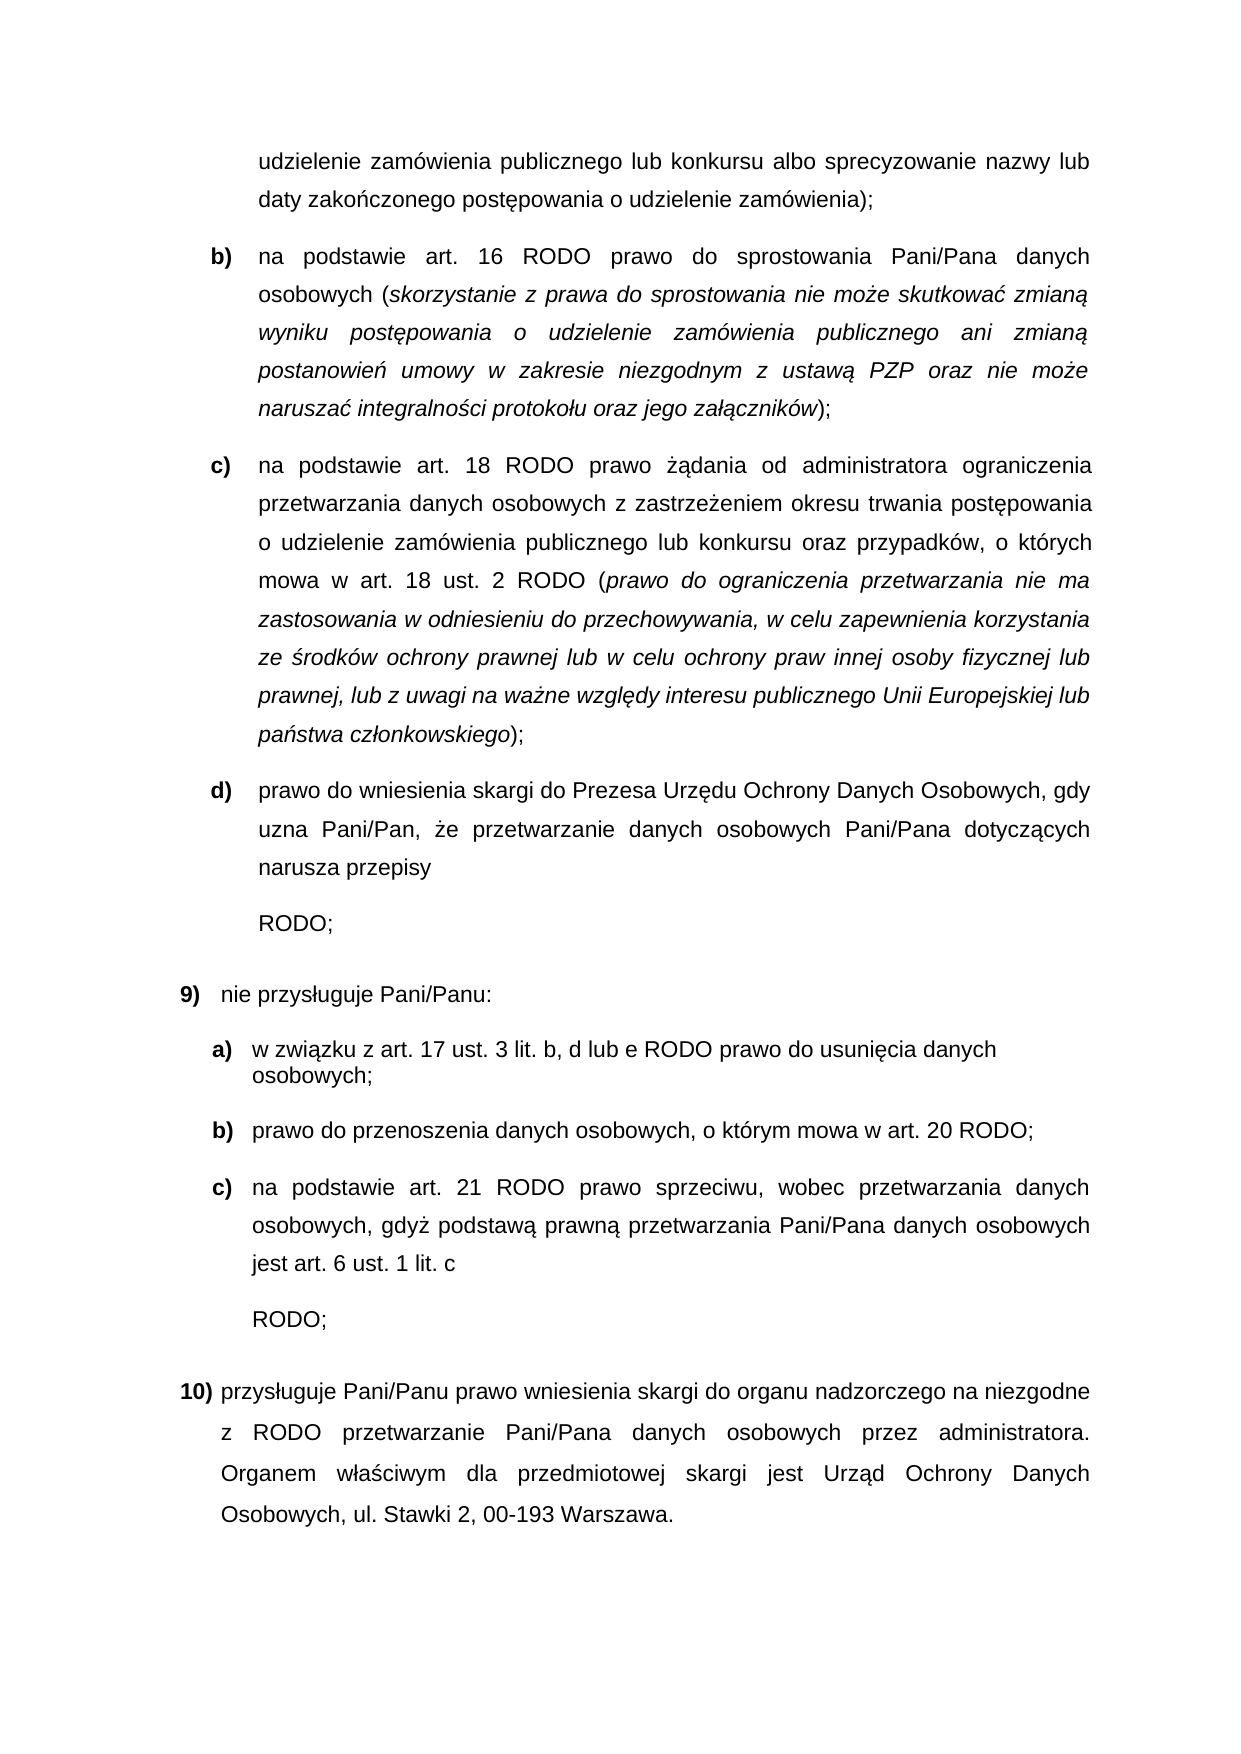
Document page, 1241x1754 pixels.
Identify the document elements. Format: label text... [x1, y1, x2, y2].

list prawo do przenoszenia danych osobowych, o którym mowa w art. 20 RODO; [212, 1117, 1093, 1144]
list w związku z art. 17 ust. 3 lit. b, d lub e RODO prawo do usunięcia danych osobowych; [212, 1036, 1093, 1089]
list na podstawie art. 16 RODO prawo do sprostowania Pani/Pana danych osobowych (skorzystanie z prawa do sprostowania nie może skutkować zmianą wyniku postępowania o udzielenie zamówienia publicznego ani zmianą postanowień umowy w zakresie niezgodnym z ustawą PZP oraz nie może naruszać integralności protokołu oraz jego załączników); [210, 243, 1091, 422]
text RODO; [252, 1306, 1093, 1332]
text RODO; [258, 910, 1093, 936]
list przysługuje Pani/Panu prawo wniesienia skargi do organu nadzorczego na niezgodne z RODO przetwarzanie Pani/Pana danych osobowych przez administratora. Organem właściwym dla przedmiotowej skargi jest Urząd Ochrony Danych Osobowych, ul. Stawki 2, 00-193 Warszawa. [180, 1378, 1091, 1528]
list nie przysługuje Pani/Panu: [180, 981, 1093, 1008]
list na podstawie art. 18 RODO prawo żądania od administratora ograniczenia przetwarzania danych osobowych z zastrzeżeniem okresu trwania postępowania o udzielenie zamówienia publicznego lub konkursu oraz przypadków, o których mowa w art. 18 ust. 2 RODO (prawo do ograniczenia przetwarzania nie ma zastosowania w odniesieniu do przechowywania, w celu zapewnienia korzystania ze środków ochrony prawnej lub w celu ochrony praw innej osoby fizycznej lub prawnej, lub z uwagi na ważne względy interesu publicznego Unii Europejskiej lub państwa członkowskiego); [210, 452, 1093, 747]
list prawo do wniesienia skargi do Prezesa Urzędu Ochrony Danych Osobowych, gdy uzna Pani/Pan, że przetwarzanie danych osobowych Pani/Pana dotyczących narusza przepisy [210, 777, 1091, 880]
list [210, 148, 1091, 212]
list na podstawie art. 21 RODO prawo sprzeciwu, wobec przetwarzania danych osobowych, gdyż podstawą prawną przetwarzania Pani/Pana danych osobowych jest art. 6 ust. 1 lit. c [212, 1173, 1091, 1276]
